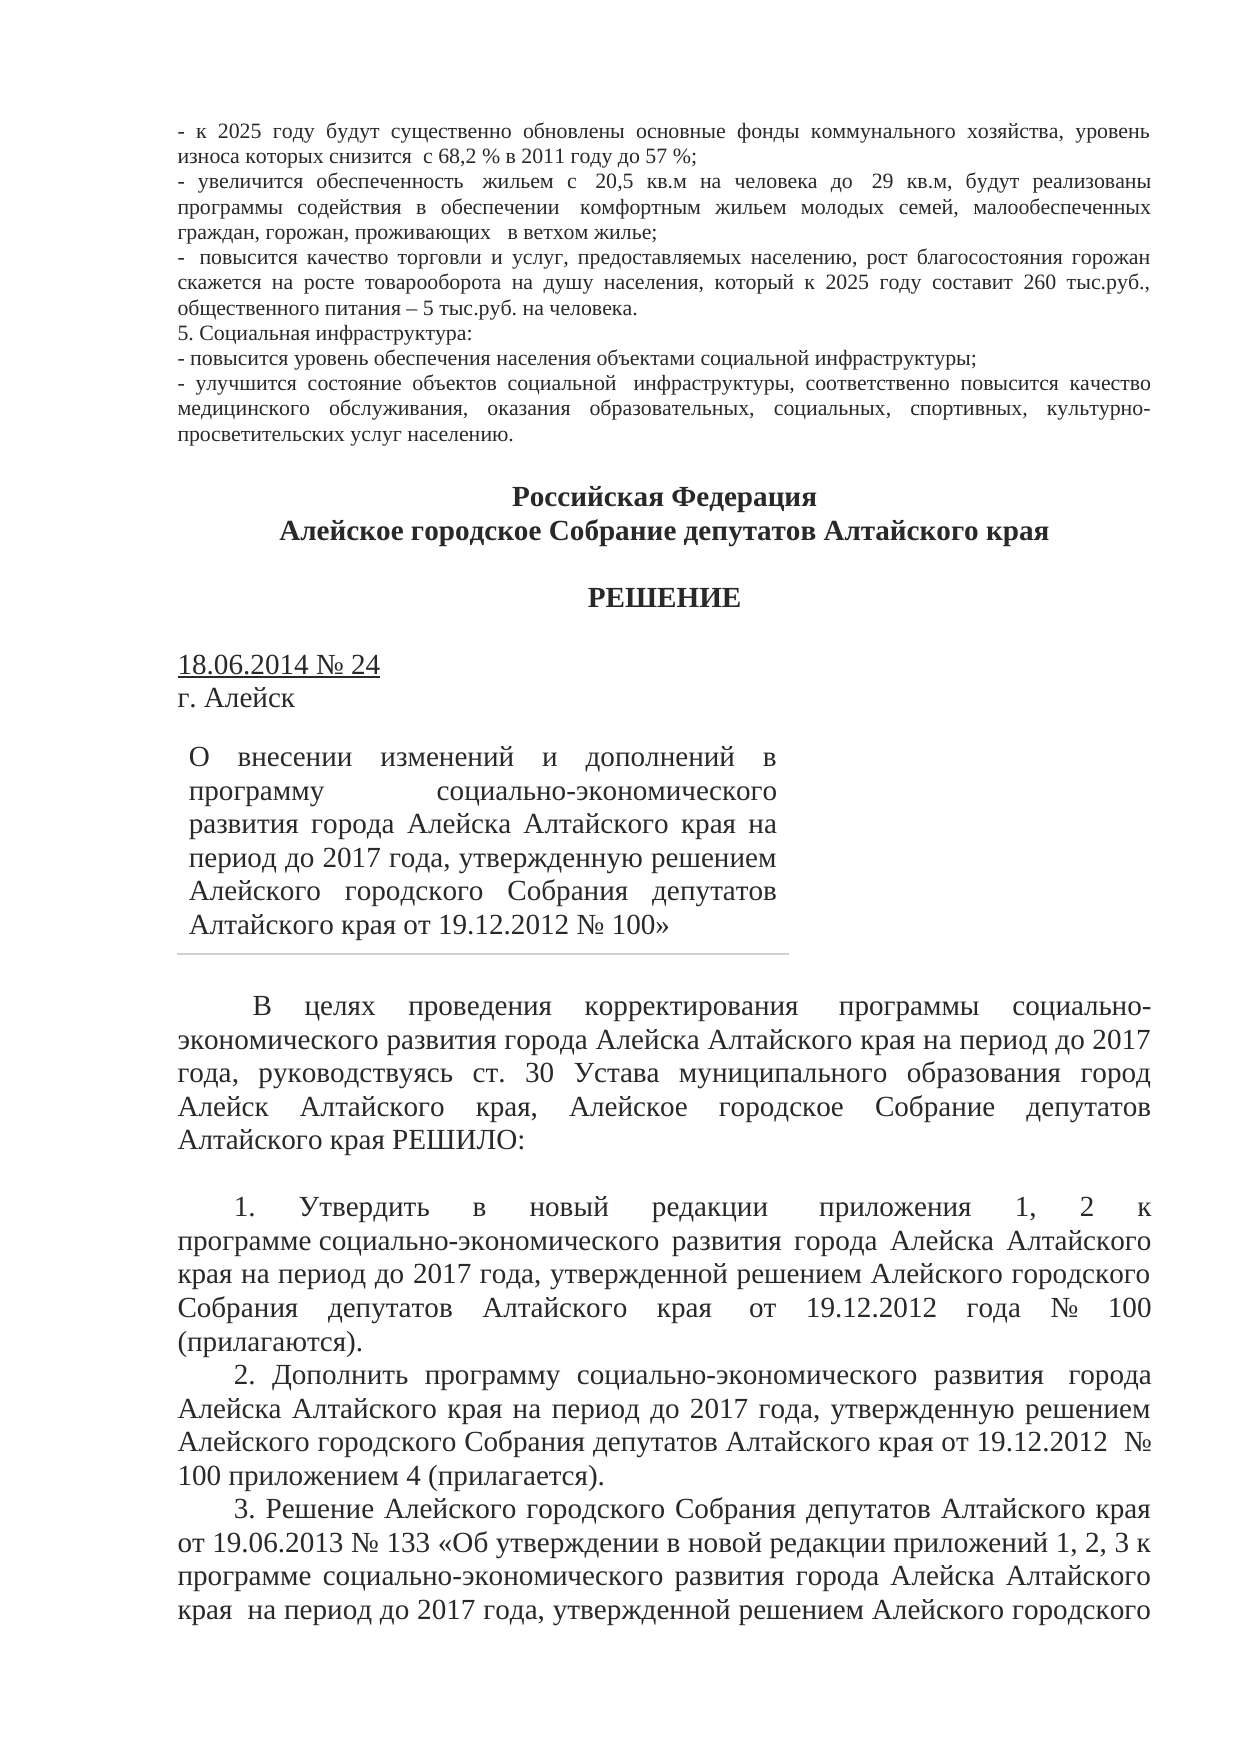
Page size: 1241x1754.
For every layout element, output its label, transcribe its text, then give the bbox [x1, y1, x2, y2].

text В целях проведения корректирования программы социально-экономического развития города Алейска Алтайского края на период до 2017 года, руководствуясь ст. 30 Устава муниципального образования город Алейск Алтайского края, Алейское городское Собрание депутатов Алтайского края РЕШИЛО: [177, 988, 1152, 1156]
text г. Алейск [177, 681, 1152, 714]
text - к 2025 году будут существенно обновлены основные фонды коммунального хозяйства, уровень износа которых снизится с 68,2 % в 2011 году до 57 %; [177, 118, 1152, 168]
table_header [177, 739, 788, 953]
text Алейское городское Собрание депутатов Алтайского края [177, 513, 1152, 546]
text РЕШЕНИЕ [177, 580, 1152, 613]
text - повысится уровень обеспечения населения объектами социальной инфраструктуры; [177, 345, 1152, 370]
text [177, 1491, 1152, 1626]
text - повысится качество торговли и услуг, предоставляемых населению, рост благосостояния горожан скажется на росте товарооборота на душу населения, который к 2025 году составит 260 тыс.руб., общественного питания – 5 тыс.руб. на человека. [177, 244, 1152, 320]
text 2. Дополнить программу социально-экономического развития города Алейска Алтайского края на период до 2017 года, утвержденную решением Алейского городского Собрания депутатов Алтайского края от 19.12.2012 № 100 приложением 4 (прилагается). [177, 1357, 1152, 1491]
text - улучшится состояние объектов социальной инфраструктуры, соответственно повысится качество медицинского обслуживания, оказания образовательных, социальных, спортивных, культурно-просветительских услуг населению. [177, 370, 1152, 446]
text 5. Социальная инфраструктура: [177, 320, 1152, 345]
text 1. Утвердить в новый редакции приложения 1, 2 к программе социально-экономического развития города Алейска Алтайского края на период до 2017 года, утвержденной решением Алейского городского Собрания депутатов Алтайского края от 19.12.2012 года № 100 (прилагаются). [177, 1189, 1152, 1357]
text - увеличится обеспеченность жильем с 20,5 кв.м на человека до 29 кв.м, будут реализованы программы содействия в обеспечении комфортным жильем молодых семей, малообеспеченных граждан, горожан, проживающих в ветхом жилье; [177, 168, 1152, 244]
text Российская Федерация [177, 479, 1152, 513]
text 18.06.2014 № 24 [177, 647, 1152, 681]
